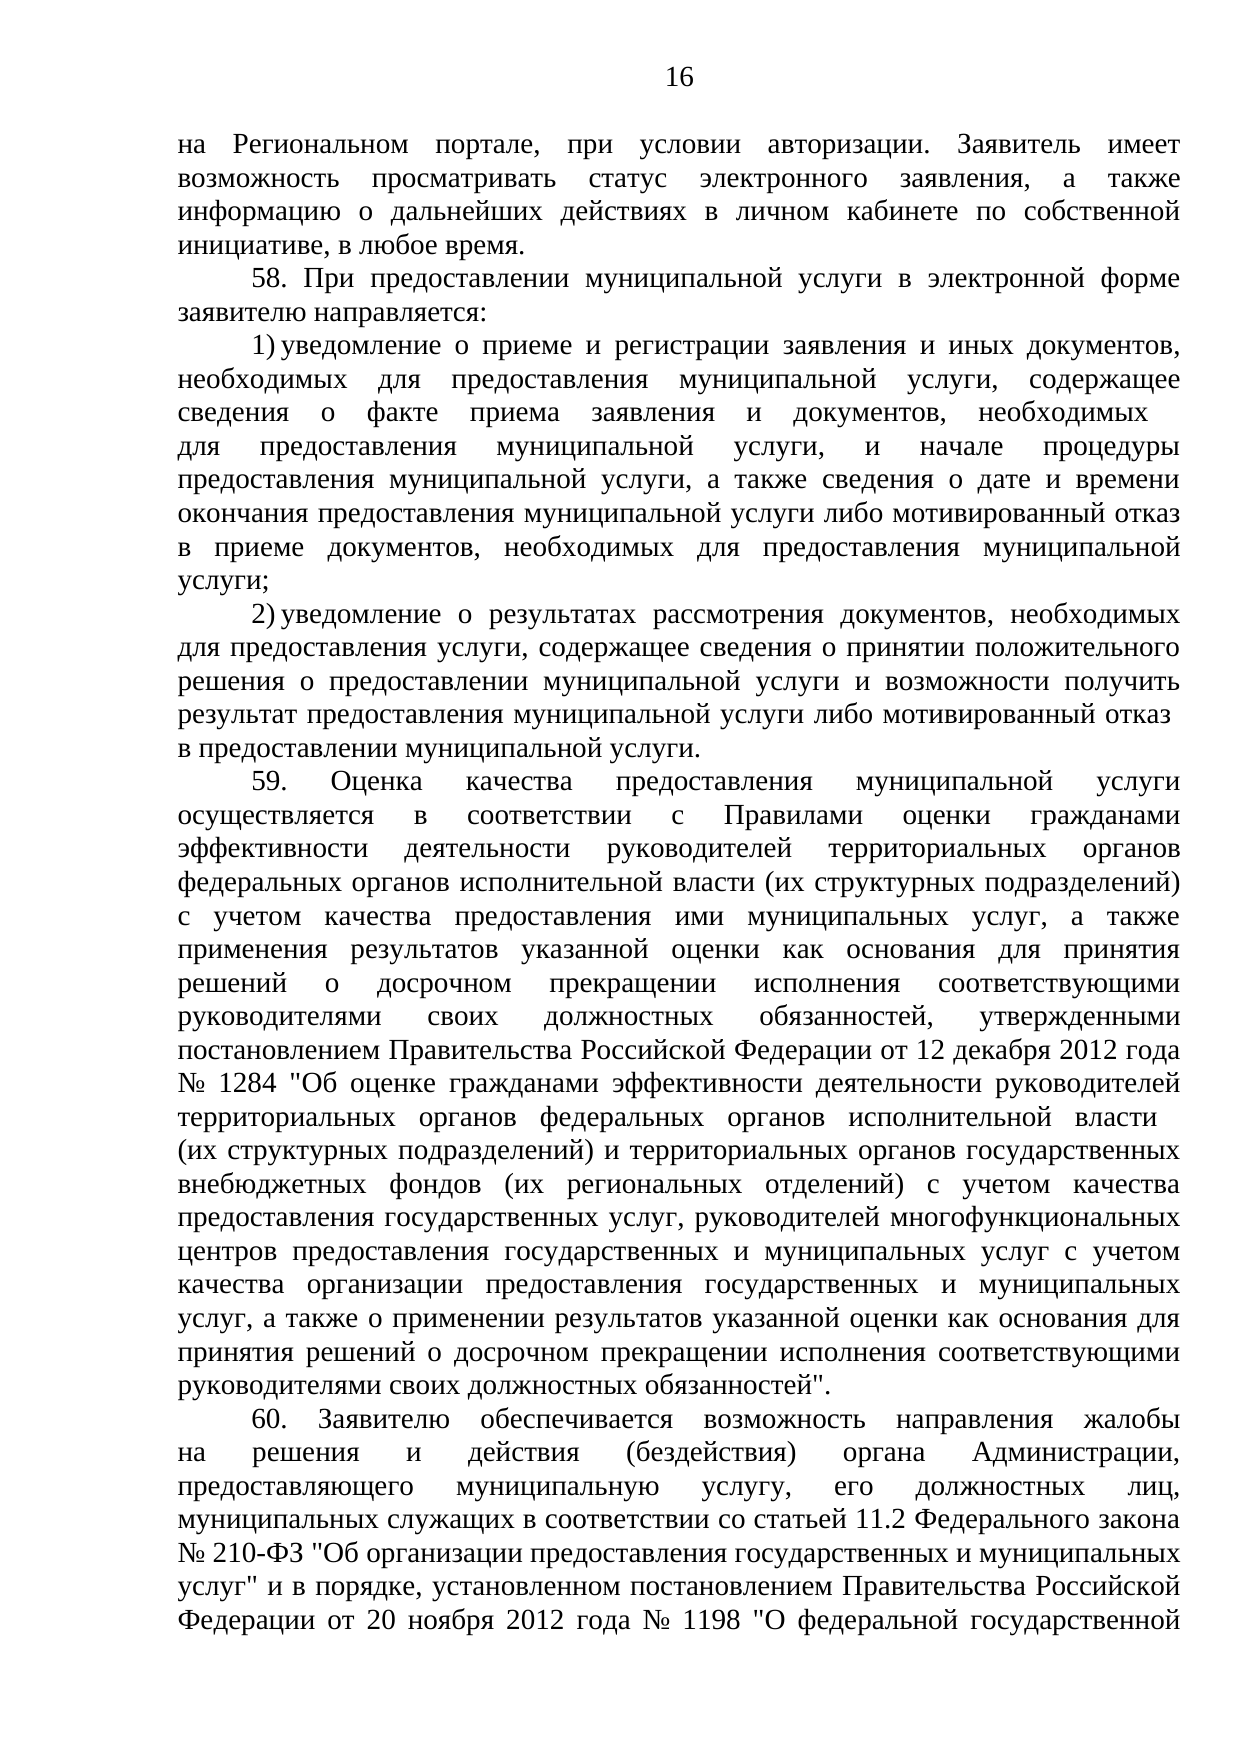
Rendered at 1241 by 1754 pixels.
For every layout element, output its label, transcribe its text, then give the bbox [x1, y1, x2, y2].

text 1) уведомление о приеме и регистрации заявления и иных документов, необходимых для предоставления муниципальной услуги, содержащее сведения о факте приема заявления и документов, необходимых для предоставления муниципальной услуги, и начале процедуры предоставления муниципальной услуги, а также сведения о дате и времени окончания предоставления муниципальной услуги либо мотивированный отказ в приеме документов, необходимых для предоставления муниципальной услуги; [177, 327, 1181, 596]
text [177, 126, 1181, 260]
text 59. Оценка качества предоставления муниципальной услуги осуществляется в соответствии с Правилами оценки гражданами эффективности деятельности руководителей территориальных органов федеральных органов исполнительной власти (их структурных подразделений) с учетом качества предоставления ими муниципальных услуг, а также применения результатов указанной оценки как основания для принятия решений о досрочном прекращении исполнения соответствующими руководителями своих должностных обязанностей, утвержденными постановлением Правительства Российской Федерации от 12 декабря 2012 года № 1284 "Об оценке гражданами эффективности деятельности руководителей территориальных органов федеральных органов исполнительной власти (их структурных подразделений) и территориальных органов государственных внебюджетных фондов (их региональных отделений) с учетом качества предоставления государственных услуг, руководителей многофункциональных центров предоставления государственных и муниципальных услуг с учетом качества организации предоставления государственных и муниципальных услуг, а также о применении результатов указанной оценки как основания для принятия решений о досрочном прекращении исполнения соответствующими руководителями своих должностных обязанностей". [177, 763, 1181, 1401]
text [177, 1401, 1181, 1636]
text 58. При предоставлении муниципальной услуги в электронной форме заявителю направляется: [177, 260, 1181, 327]
text 2) уведомление о результатах рассмотрения документов, необходимых для предоставления услуги, содержащее сведения о принятии положительного решения о предоставлении муниципальной услуги и возможности получить результат предоставления муниципальной услуги либо мотивированный отказ в предоставлении муниципальной услуги. [177, 596, 1181, 763]
